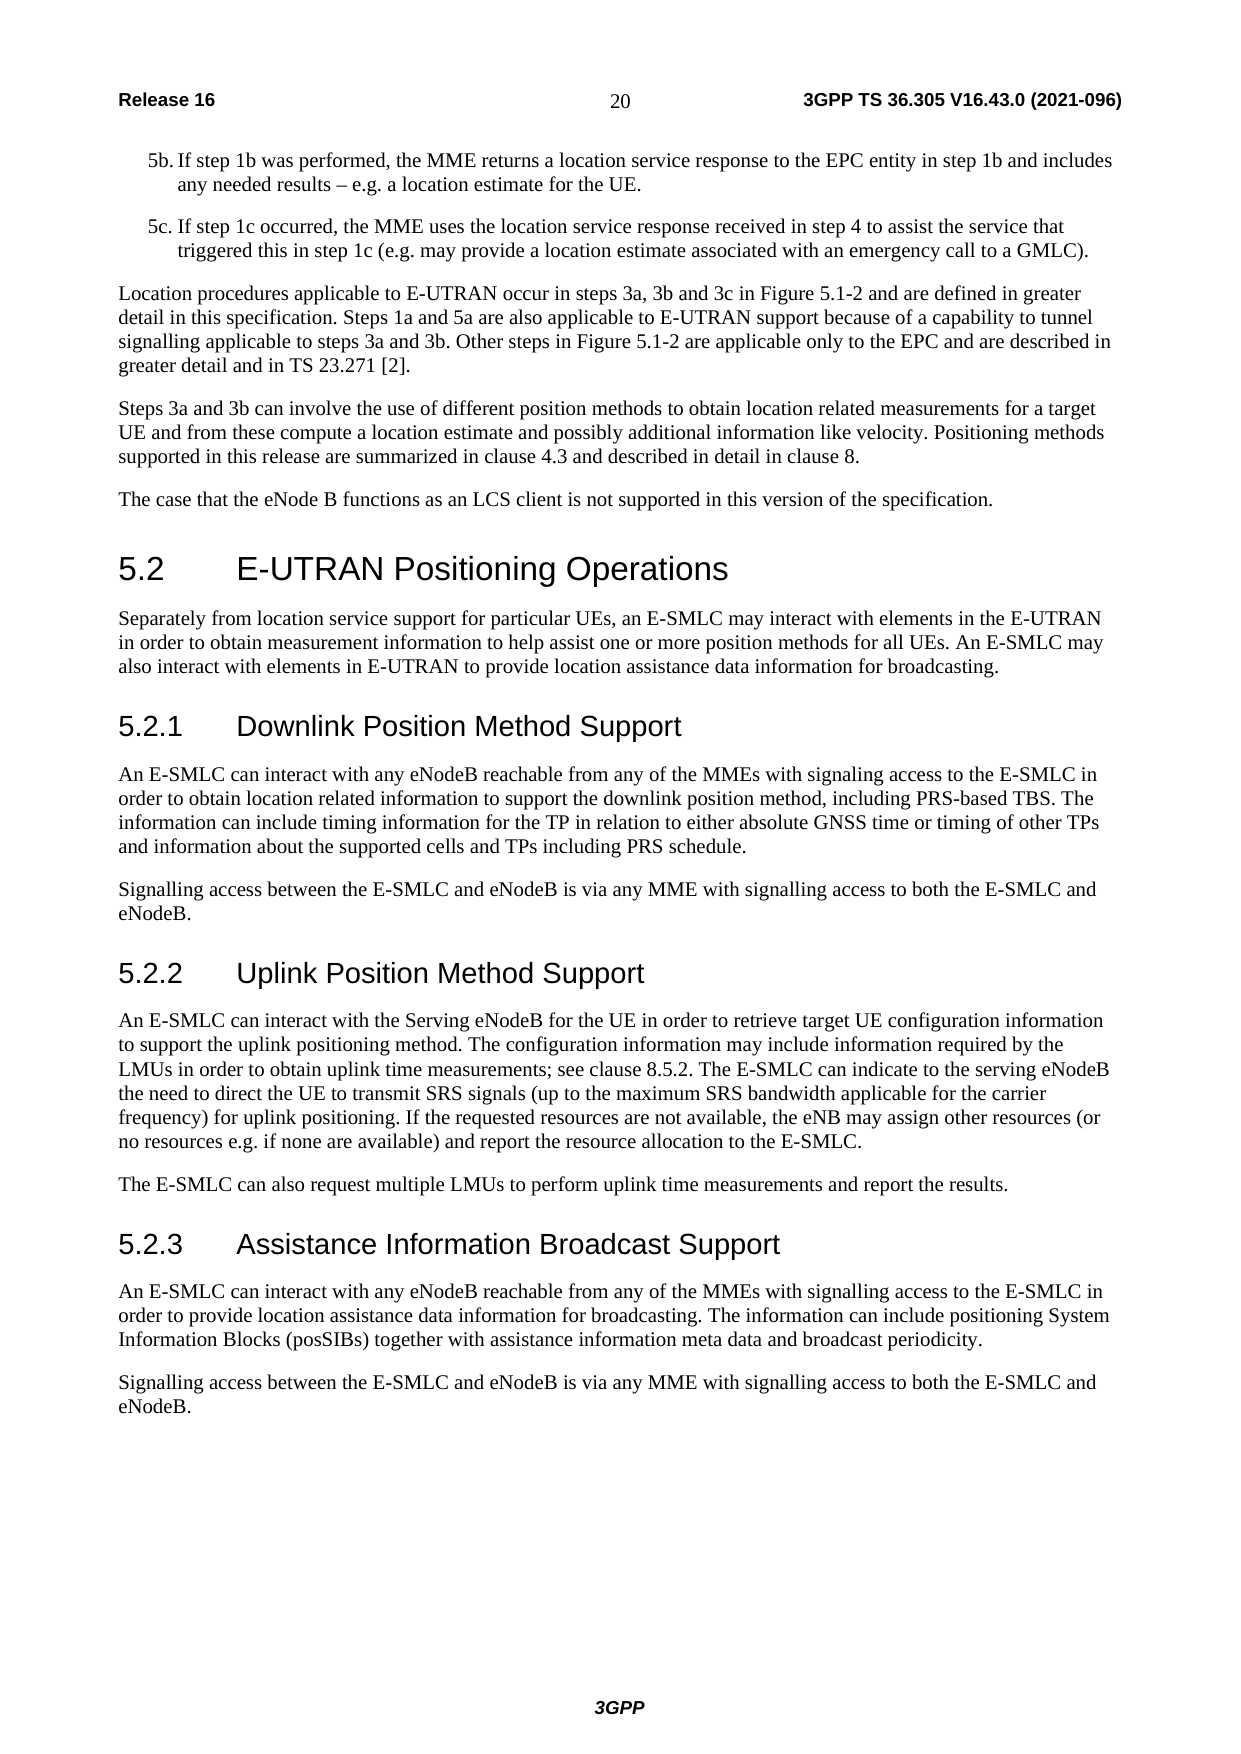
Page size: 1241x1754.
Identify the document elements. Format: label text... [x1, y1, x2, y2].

text Signalling access between the E-SMLC and eNodeB is via any MME with signalling access to both the E-SMLC and eNodeB. [118, 877, 1122, 925]
subtitle 5.2.1 Downlink Position Method Support [118, 709, 1122, 743]
text The case that the eNode B functions as an LCS client is not supported in this version of the specification. [118, 487, 1122, 511]
subtitle 5.2.3 Assistance Information Broadcast Support [118, 1227, 1122, 1260]
text An E-SMLC can interact with any eNodeB reachable from any of the MMEs with signaling access to the E-SMLC in order to obtain location related information to support the downlink position method, including PRS-based TBS. The information can include timing information for the TP in relation to either absolute GNSS time or timing of other TPs and information about the supported cells and TPs including PRS schedule. [118, 762, 1122, 858]
text Signalling access between the E-SMLC and eNodeB is via any MME with signalling access to both the E-SMLC and eNodeB. [118, 1370, 1122, 1418]
text An E-SMLC can interact with the Serving eNodeB for the UE in order to retrieve target UE configuration information to support the uplink positioning method. The configuration information may include information required by the LMUs in order to obtain uplink time measurements; see clause 8.5.2. The E-SMLC can indicate to the serving eNodeB the need to direct the UE to transmit SRS signals (up to the maximum SRS bandwidth applicable for the carrier frequency) for uplink positioning. If the requested resources are not available, the eNB may assign other resources (or no resources e.g. if none are available) and report the resource allocation to the E-SMLC. [118, 1008, 1122, 1153]
text Separately from location service support for particular UEs, an E-SMLC may interact with elements in the E-UTRAN in order to obtain measurement information to help assist one or more position methods for all UEs. An E-SMLC may also interact with elements in E-UTRAN to provide location assistance data information for broadcasting. [118, 606, 1122, 678]
subtitle 5.2 E-UTRAN Positioning Operations [118, 549, 1122, 587]
text An E-SMLC can interact with any eNodeB reachable from any of the MMEs with signalling access to the E-SMLC in order to provide location assistance data information for broadcasting. The information can include positioning System Information Blocks (posSIBs) together with assistance information meta data and broadcast periodicity. [118, 1279, 1122, 1351]
text The E-SMLC can also request multiple LMUs to perform uplink time measurements and report the results. [118, 1171, 1122, 1196]
text 5b. If step 1b was performed, the MME returns a location service response to the EPC entity in step 1b and includes any needed results – e.g. a location estimate for the UE. [148, 147, 1122, 196]
text Steps 3a and 3b can involve the use of different position methods to obtain location related measurements for a target UE and from these compute a location estimate and possibly additional information like velocity. Positioning methods supported in this release are summarized in clause 4.3 and described in detail in clause 8. [118, 396, 1122, 468]
text 5c. If step 1c occurred, the MME uses the location service response received in step 4 to assist the service that triggered this in step 1c (e.g. may provide a location estimate associated with an emergency call to a GMLC). [148, 214, 1122, 262]
text Location procedures applicable to E-UTRAN occur in steps 3a, 3b and 3c in Figure 5.1-2 and are defined in greater detail in this specification. Steps 1a and 5a are also applicable to E-UTRAN support because of a capability to tunnel signalling applicable to steps 3a and 3b. Other steps in Figure 5.1-2 are applicable only to the EPC and are described in greater detail and in TS 23.271 [2]. [118, 281, 1122, 377]
subtitle 5.2.2 Uplink Position Method Support [118, 956, 1122, 989]
